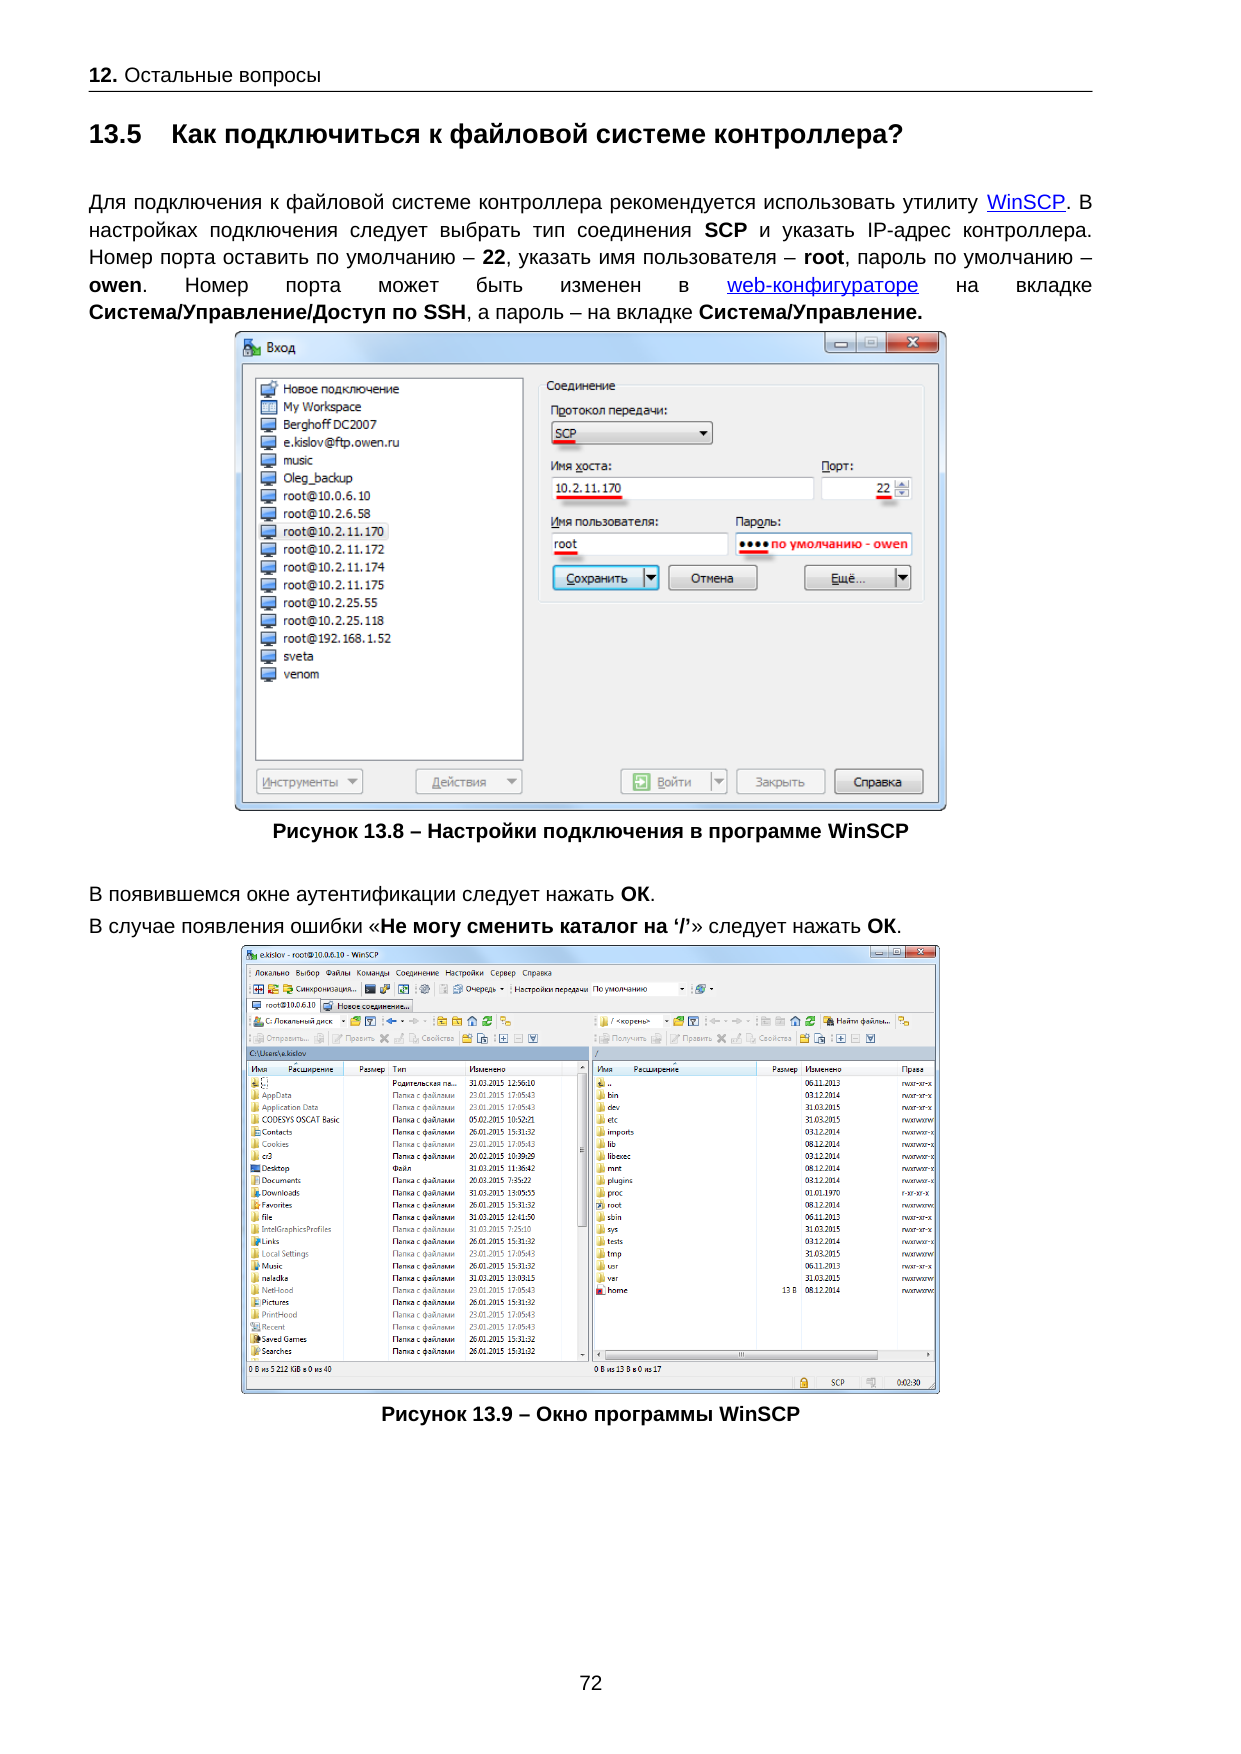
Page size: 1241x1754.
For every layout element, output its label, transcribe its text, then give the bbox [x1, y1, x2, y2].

title Рисунок 13.9 – Окно программы WinSCP [89, 1401, 1092, 1425]
text В случае появления ошибки «Не могу сменить каталог на ‘/’» следует нажать ОК. [89, 913, 1092, 937]
subtitle Как подключиться к файловой системе контроллера? [89, 118, 1092, 149]
title Рисунок 13.8 – Настройки подключения в программе WinSCP [89, 818, 1092, 842]
picture [241, 945, 940, 1394]
text Для подключения к файловой системе контроллера рекомендуется использовать утилиту WinSCP. В настройках подключения следует выбрать тип соединения SCP и указать IP-адрес контроллера. Номер порта оставить по умолчанию – 22, указать имя пользователя – root, пароль по умолчанию – owen. Номер порта может быть изменен в web-конфигураторе на вкладке Система/Управление/Доступ по SSH, а пароль – на вкладке Система/Управление. [89, 190, 1092, 324]
picture [234, 331, 947, 811]
text В появившемся окне аутентификации следует нажать ОК. [89, 882, 1092, 906]
